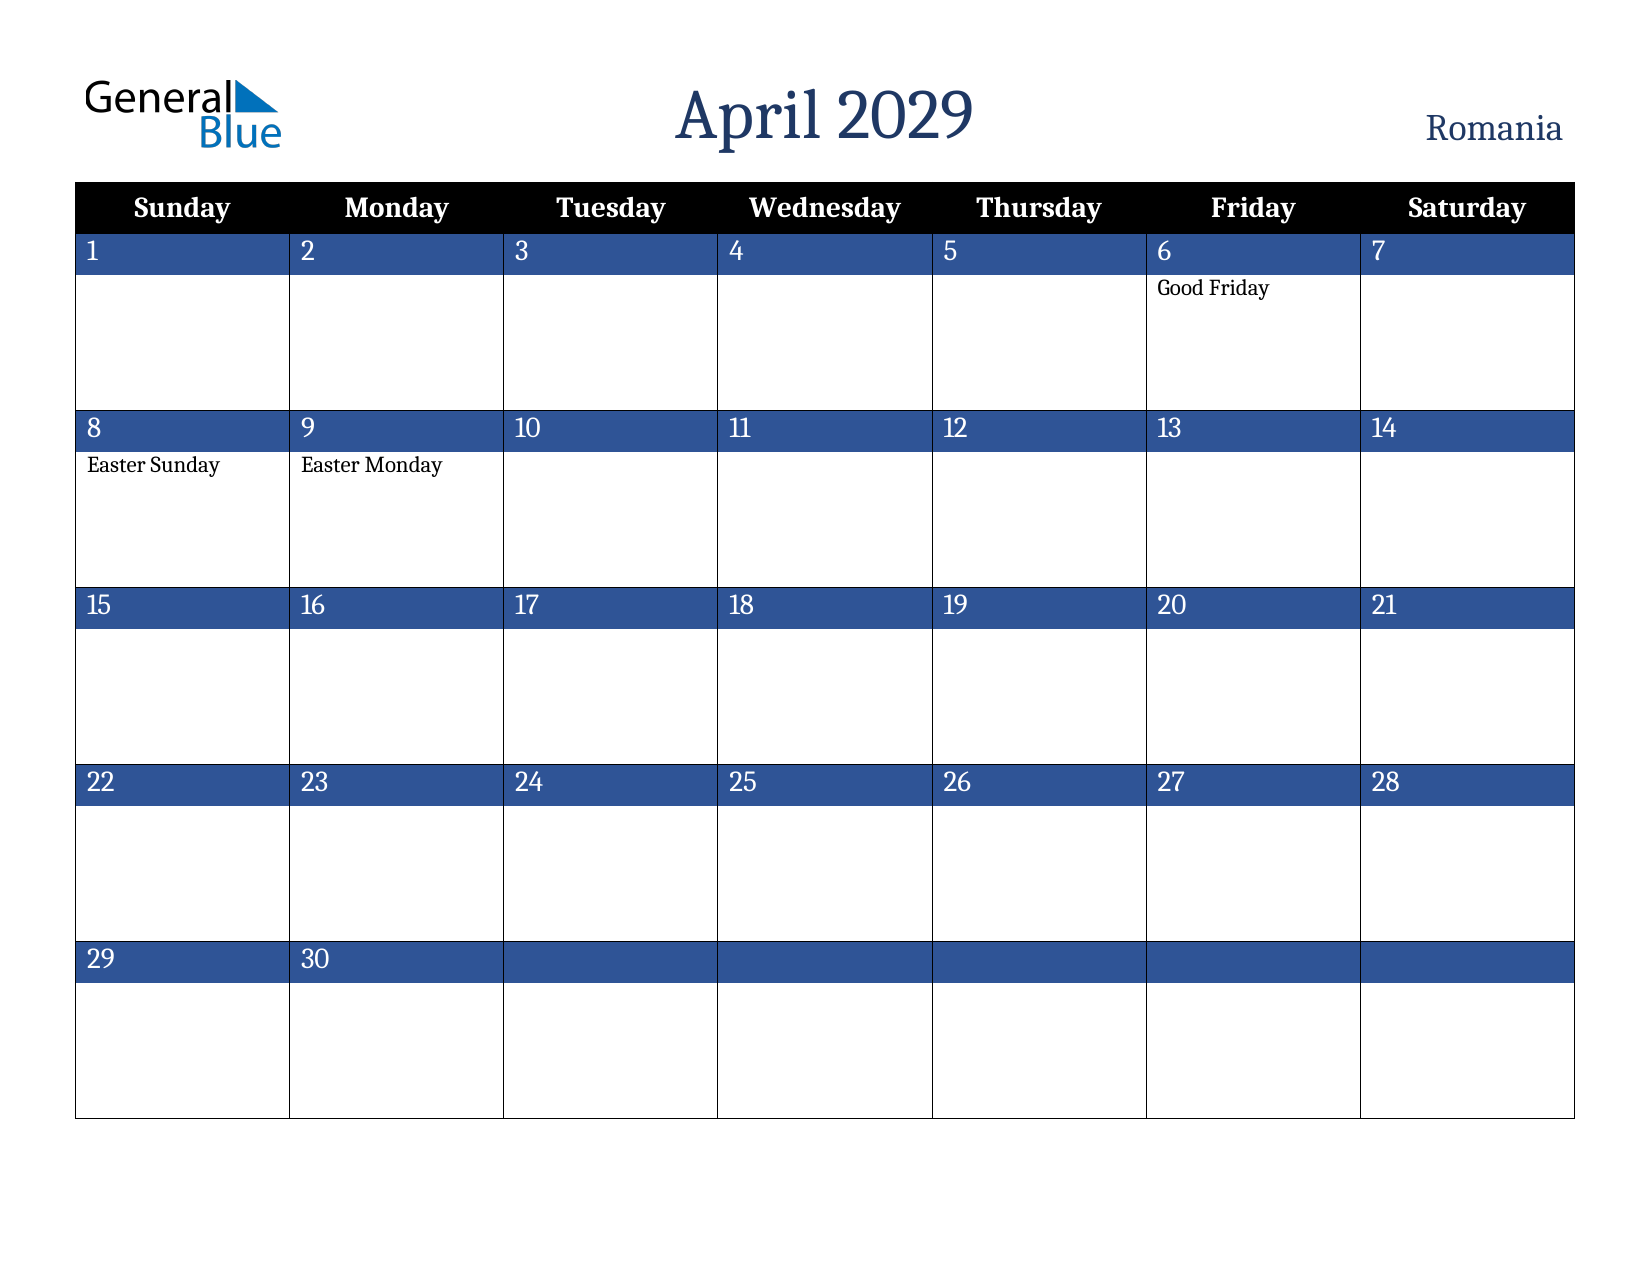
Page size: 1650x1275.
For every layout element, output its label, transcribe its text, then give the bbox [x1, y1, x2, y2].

table_header April 2029 [504, 75, 1146, 182]
table_cell [290, 806, 503, 941]
table_cell 30 [290, 942, 503, 983]
table_cell 18 [718, 588, 932, 629]
table_cell [504, 275, 717, 410]
table_cell [1147, 452, 1360, 587]
table_cell Tuesday [504, 183, 717, 233]
table_cell 15 [76, 588, 289, 629]
table_cell [718, 275, 932, 410]
table_cell 13 [1147, 411, 1360, 452]
table_cell [933, 452, 1146, 587]
table_cell [1361, 629, 1574, 764]
table_cell [290, 629, 503, 764]
table_header [76, 75, 503, 182]
table_cell [504, 942, 717, 983]
table_cell 9 [290, 411, 503, 452]
table_cell [1361, 452, 1574, 587]
table_cell [718, 942, 932, 983]
table_cell [1361, 806, 1574, 941]
table_cell [1361, 275, 1574, 410]
table_cell 11 [718, 411, 932, 452]
table_cell 29 [76, 942, 289, 983]
table_cell [718, 629, 932, 764]
table_cell 3 [504, 234, 717, 275]
table_cell [1361, 942, 1574, 983]
table_cell 20 [1147, 588, 1360, 629]
table_cell [718, 806, 932, 941]
table_cell [933, 629, 1146, 764]
table_cell Easter Monday [290, 452, 503, 587]
table_cell 25 [718, 765, 932, 806]
table_cell 28 [1361, 765, 1574, 806]
table_cell [504, 806, 717, 941]
table_cell [76, 806, 289, 941]
table_cell 27 [1147, 765, 1360, 806]
table_cell 16 [290, 588, 503, 629]
table_cell 17 [504, 588, 717, 629]
picture [86, 80, 281, 148]
table_cell 19 [933, 588, 1146, 629]
table_cell 2 [290, 234, 503, 275]
table_cell [1147, 629, 1360, 764]
table_cell 8 [76, 411, 289, 452]
table_cell [933, 806, 1146, 941]
table_cell [504, 629, 717, 764]
table_cell [718, 452, 932, 587]
table_cell 26 [933, 765, 1146, 806]
table_cell [933, 983, 1146, 1118]
table_cell [1147, 806, 1360, 941]
table_cell 22 [76, 765, 289, 806]
table_cell Thursday [933, 183, 1146, 233]
table_cell 5 [933, 234, 1146, 275]
table_cell 21 [1361, 588, 1574, 629]
table_header Romania [1146, 75, 1574, 182]
table_cell Wednesday [718, 183, 932, 233]
table_cell [290, 983, 503, 1118]
table_cell Sunday [76, 183, 289, 233]
table_cell [76, 983, 289, 1118]
table_cell [1147, 983, 1360, 1118]
table_cell Monday [290, 183, 503, 233]
table_cell Easter Sunday [76, 452, 289, 587]
table_cell 10 [504, 411, 717, 452]
table_cell [76, 629, 289, 764]
table_cell 24 [504, 765, 717, 806]
table_cell 12 [933, 411, 1146, 452]
table_cell 23 [290, 765, 503, 806]
table_cell Saturday [1361, 183, 1574, 233]
table_cell [504, 983, 717, 1118]
table_cell [76, 275, 289, 410]
table_cell 6 [1147, 234, 1360, 275]
table_cell 4 [718, 234, 932, 275]
table_cell [933, 942, 1146, 983]
table_cell 1 [76, 234, 289, 275]
table_cell [504, 452, 717, 587]
table_cell [1147, 942, 1360, 983]
table_cell [290, 275, 503, 410]
table_cell Good Friday [1147, 275, 1360, 410]
table_cell [1361, 983, 1574, 1118]
table_cell 14 [1361, 411, 1574, 452]
table_cell Friday [1147, 183, 1360, 233]
table_cell [718, 983, 932, 1118]
table_cell 7 [1361, 234, 1574, 275]
table_cell [933, 275, 1146, 410]
